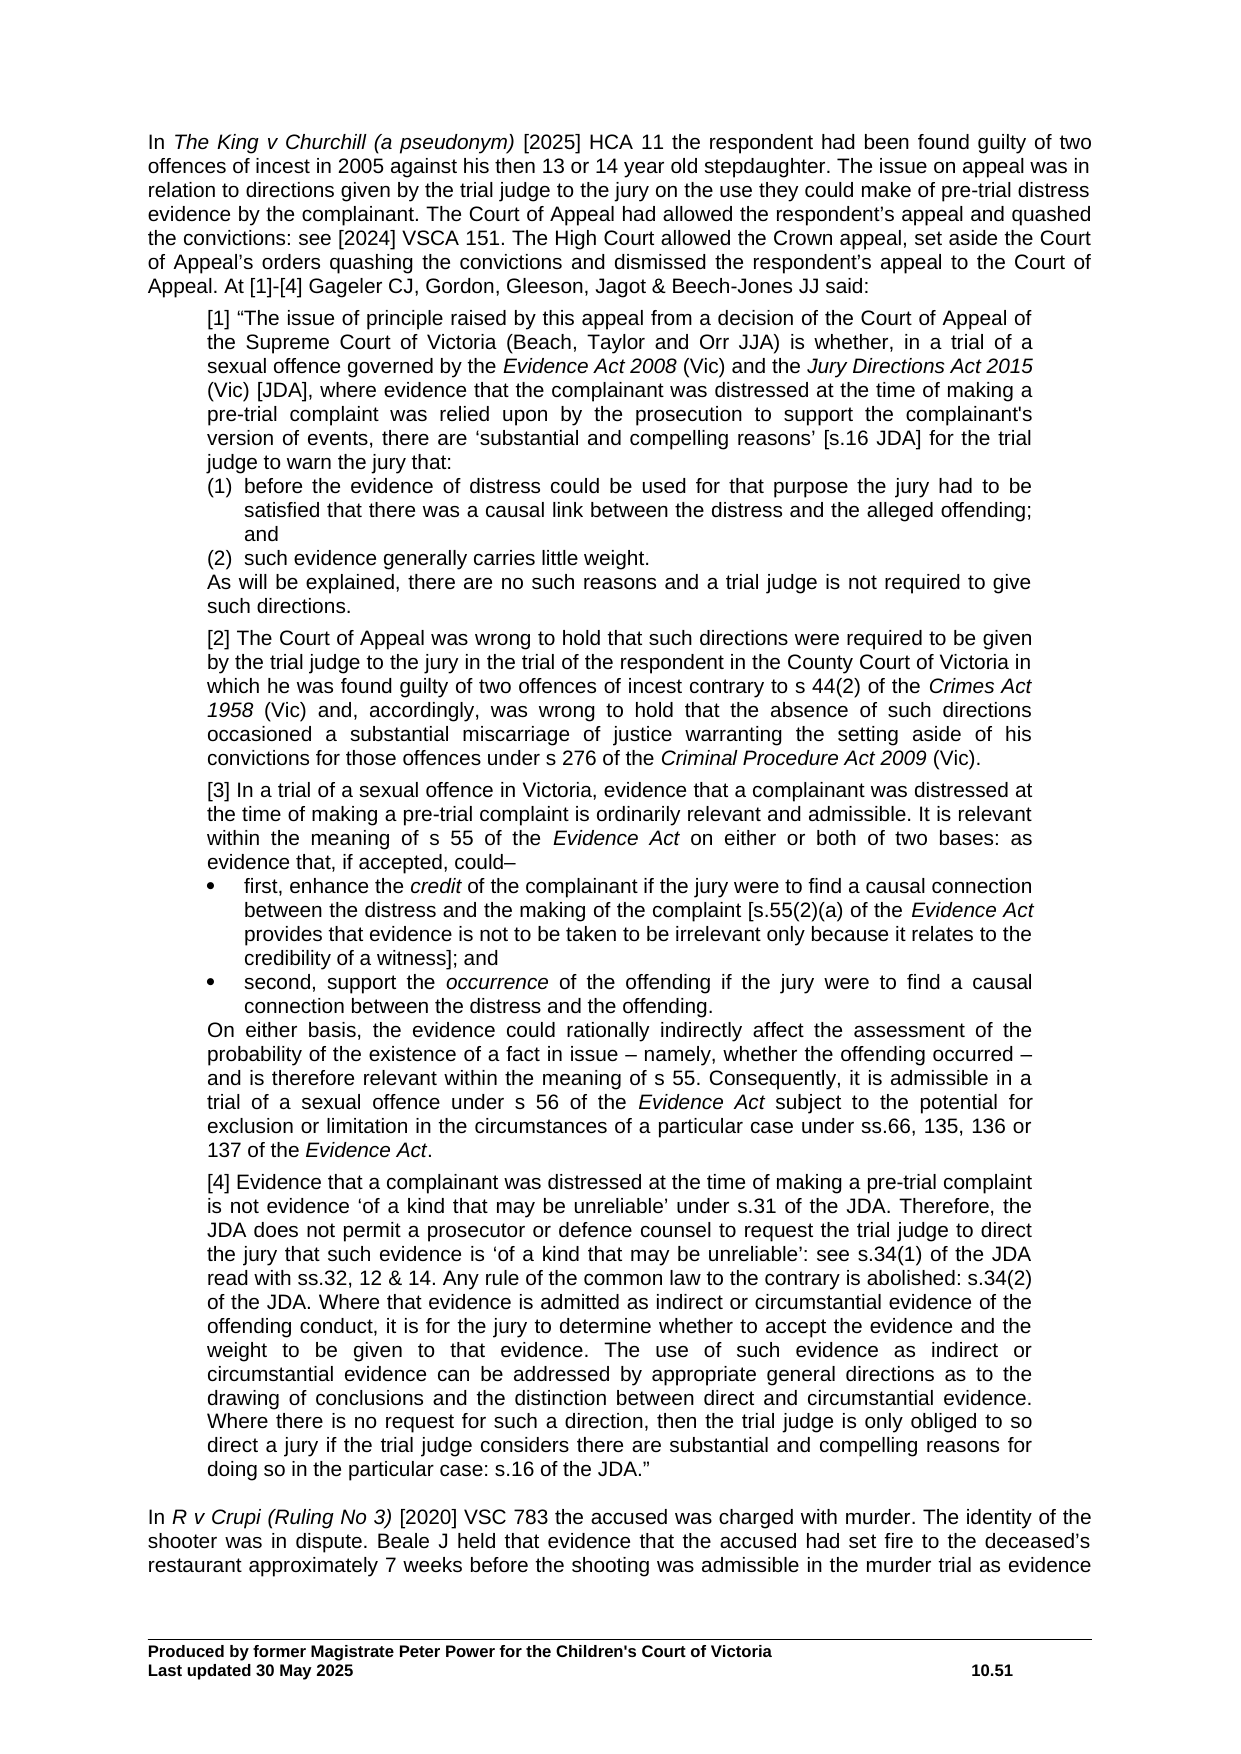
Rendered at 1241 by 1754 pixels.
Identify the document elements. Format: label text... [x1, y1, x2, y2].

text As will be explained, there are no such reasons and a trial judge is not required to give such directions. [207, 569, 1033, 617]
text [1] “The issue of principle raised by this appeal from a decision of the Court of Appeal of the Supreme Court of Victoria (Beach, Taylor and Orr JJA) is whether, in a trial of a sexual offence governed by the Evidence Act 2008 (Vic) and the Jury Directions Act 2015 (Vic) [JDA], where evidence that the complainant was distressed at the time of making a pre-trial complaint was relied upon by the prosecution to support the complainant's version of events, there are ‘substantial and compelling reasons’ [s.16 JDA] for the trial judge to warn the jury that: [207, 306, 1033, 474]
text [2] The Court of Appeal was wrong to hold that such directions were required to be given by the trial judge to the jury in the trial of the respondent in the County Court of Victoria in which he was found guilty of two offences of incest contrary to s 44(2) of the Crimes Act 1958 (Vic) and, accordingly, was wrong to hold that the absence of such directions occasioned a substantial miscarriage of justice warranting the setting aside of his convictions for those offences under s 276 of the Criminal Procedure Act 2009 (Vic). [207, 626, 1033, 769]
text On either basis, the evidence could rationally indirectly affect the assessment of the probability of the existence of a fact in issue – namely, whether the offending occurred – and is therefore relevant within the meaning of s 55. Consequently, it is admissible in a trial of a sexual offence under s 56 of the Evidence Act subject to the potential for exclusion or limitation in the circumstances of a particular case under ss.66, 135, 136 or 137 of the Evidence Act. [207, 1018, 1033, 1161]
text [3] In a trial of a sexual offence in Victoria, evidence that a complainant was distressed at the time of making a pre-trial complaint is ordinarily relevant and admissible. It is relevant within the meaning of s 55 of the Evidence Act on either or both of two bases: as evidence that, if accepted, could– [207, 778, 1033, 874]
list first, enhance the credit of the complainant if the jury were to find a causal connection between the distress and the making of the complaint [s.55(2)(a) of the Evidence Act provides that evidence is not to be taken to be irrelevant only because it relates to the credibility of a witness]; and [207, 874, 1033, 969]
text (2) such evidence generally carries little weight. [207, 546, 1033, 569]
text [148, 1505, 1092, 1577]
text (1) before the evidence of distress could be used for that purpose the jury had to be satisfied that there was a causal link between the distress and the alleged offending; and [207, 474, 1033, 546]
text [4] Evidence that a complainant was distressed at the time of making a pre-trial complaint is not evidence ‘of a kind that may be unreliable’ under s.31 of the JDA. Therefore, the JDA does not permit a prosecutor or defence counsel to request the trial judge to direct the jury that such evidence is ‘of a kind that may be unreliable’: see s.34(1) of the JDA read with ss.32, 12 & 14. Any rule of the common law to the contrary is abolished: s.34(2) of the JDA. Where that evidence is admitted as indirect or circumstantial evidence of the offending conduct, it is for the jury to determine whether to accept the evidence and the weight to be given to that evidence. The use of such evidence as indirect or circumstantial evidence can be addressed by appropriate general directions as to the drawing of conclusions and the distinction between direct and circumstantial evidence. Where there is no request for such a direction, then the trial judge is only obliged to so direct a jury if the trial judge considers there are substantial and compelling reasons for doing so in the particular case: s.16 of the JDA.” [207, 1170, 1033, 1481]
list second, support the occurrence of the offending if the jury were to find a causal connection between the distress and the offending. [207, 969, 1033, 1018]
text In The King v Churchill (a pseudonym) [2025] HCA 11 the respondent had been found guilty of two offences of incest in 2005 against his then 13 or 14 year old stepdaughter. The issue on appeal was in relation to directions given by the trial judge to the jury on the use they could make of pre-trial distress evidence by the complainant. The Court of Appeal had allowed the respondent’s appeal and quashed the convictions: see [2024] VSCA 151. The High Court allowed the Crown appeal, set aside the Court of Appeal’s orders quashing the convictions and dismissed the respondent’s appeal to the Court of Appeal. At [1]-[4] Gageler CJ, Gordon, Gleeson, Jagot & Beech-Jones JJ said: [148, 130, 1092, 298]
